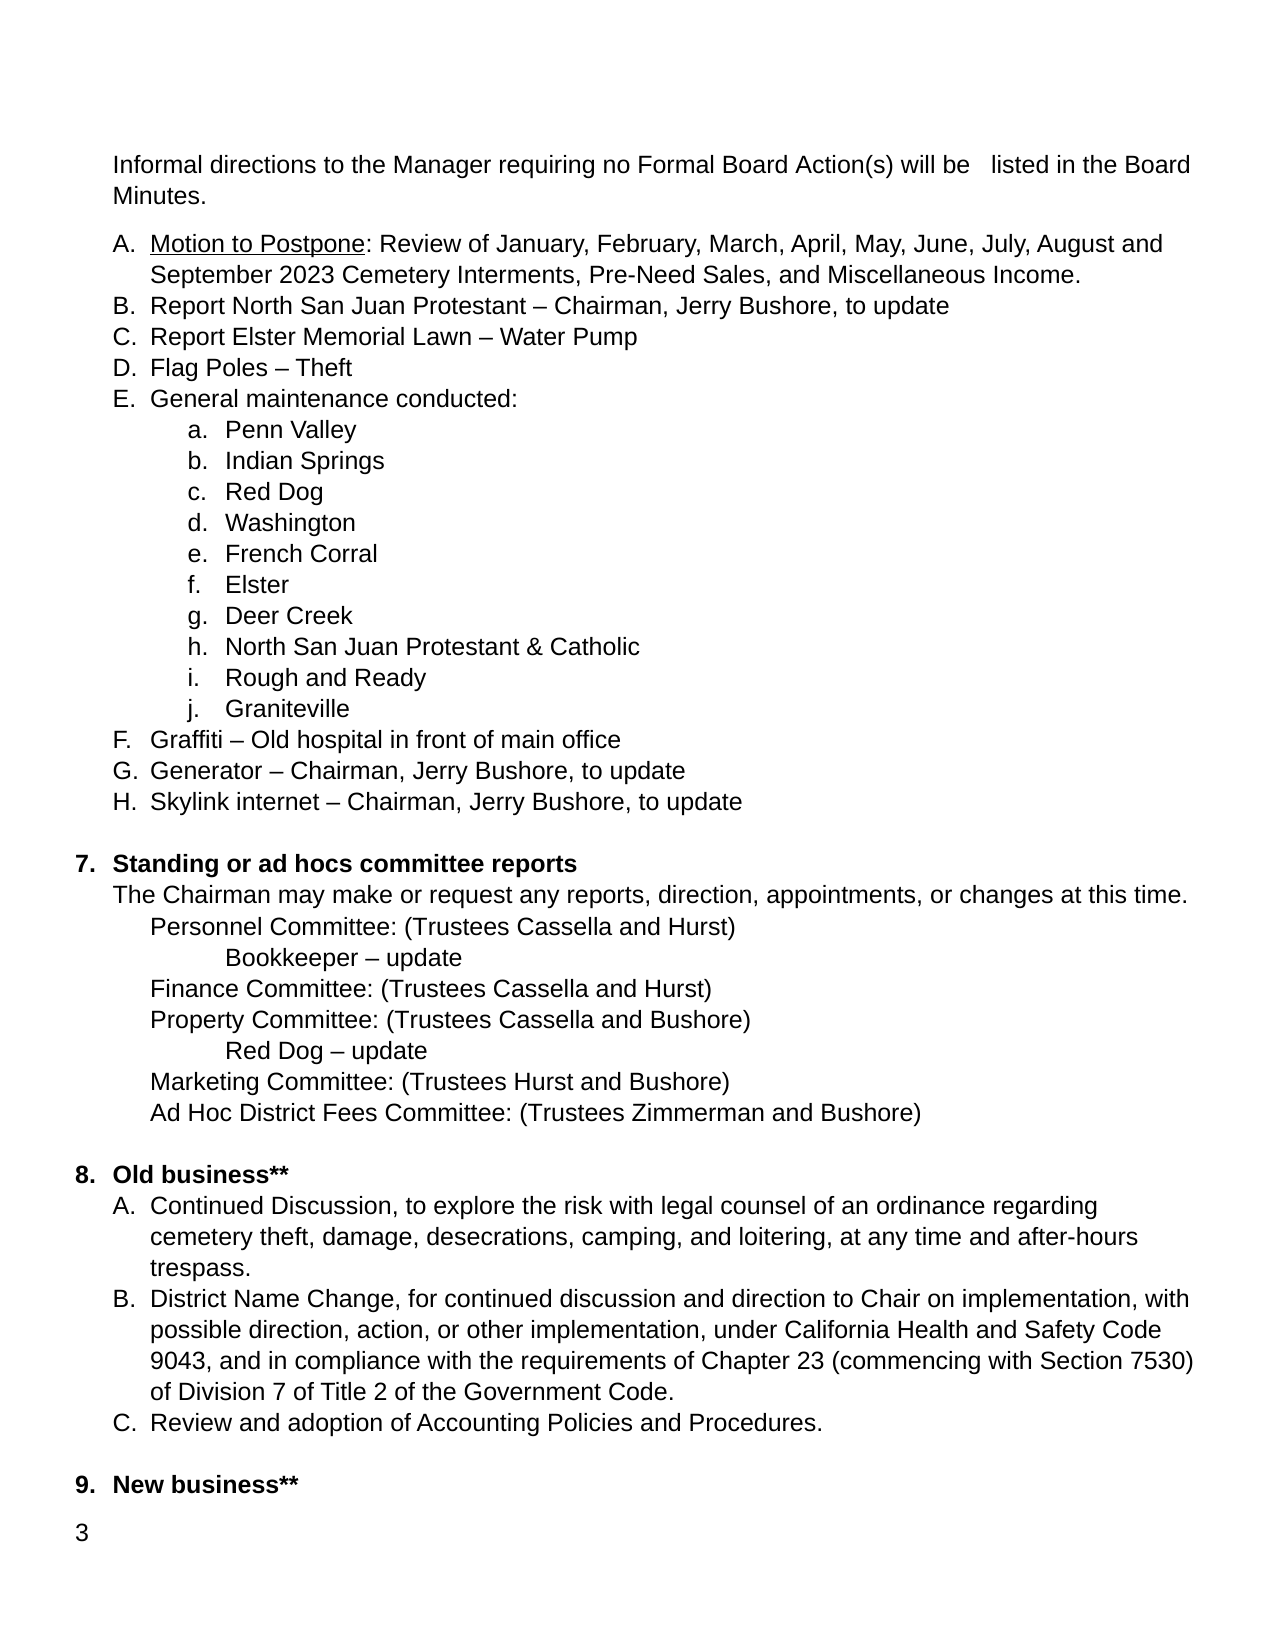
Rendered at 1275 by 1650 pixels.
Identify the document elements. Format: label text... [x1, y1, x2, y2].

text Red Dog – update [112, 1036, 1200, 1064]
list Rough and Ready [187, 663, 1200, 692]
list Graffiti – Old hospital in front of main office [112, 725, 1200, 754]
list Washington [187, 508, 1200, 537]
list Continued Discussion, to explore the risk with legal counsel of an ordinance regarding cemetery theft, damage, desecrations, camping, and loitering, at any time and after-hours trespass. [112, 1191, 1200, 1282]
text Marketing Committee: (Trustees Hurst and Bushore) [112, 1067, 1200, 1096]
text Bookkeeper – update [112, 943, 1200, 971]
list North San Juan Protestant & Catholic [187, 632, 1200, 661]
list Review and adoption of Accounting Policies and Procedures. [112, 1408, 1200, 1437]
list Graniteville [187, 694, 1200, 723]
list Report North San Juan Protestant – Chairman, Jerry Bushore, to update [112, 291, 1200, 319]
list Red Dog [187, 477, 1200, 506]
list Generator – Chairman, Jerry Bushore, to update [112, 756, 1200, 785]
list General maintenance conducted: [112, 384, 1200, 413]
text Finance Committee: (Trustees Cassella and Hurst) [112, 974, 1200, 1002]
text Informal directions to the Manager requiring no Formal Board Action(s) will be listed in the Board Minutes. [112, 150, 1200, 210]
text The Chairman may make or request any reports, direction, appointments, or changes at this time. [112, 881, 1200, 909]
list Motion to Postpone: Review of January, February, March, April, May, June, July, August and September 2023 Cemetery Interments, Pre-Need Sales, and Miscellaneous Income. [112, 229, 1200, 288]
list Penn Valley [187, 415, 1200, 444]
list Deer Creek [187, 601, 1200, 630]
list Standing or ad hocs committee reports [75, 849, 1200, 878]
list District Name Change, for continued discussion and direction to Chair on implementation, with possible direction, action, or other implementation, under California Health and Safety Code 9043, and in compliance with the requirements of Chapter 23 (commencing with Section 7530) of Division 7 of Title 2 of the Government Code. [112, 1284, 1200, 1406]
text Ad Hoc District Fees Committee: (Trustees Zimmerman and Bushore) [112, 1098, 1200, 1127]
list French Corral [187, 539, 1200, 568]
list Skylink internet – Chairman, Jerry Bushore, to update [112, 787, 1200, 816]
list Indian Springs [187, 446, 1200, 475]
list Elster [187, 570, 1200, 599]
list Old business** [75, 1160, 1200, 1189]
list Flag Poles – Theft [112, 353, 1200, 382]
list New business** [75, 1470, 1200, 1499]
list Report Elster Memorial Lawn – Water Pump [112, 322, 1200, 351]
text Personnel Committee: (Trustees Cassella and Hurst) [112, 912, 1200, 940]
text Property Committee: (Trustees Cassella and Bushore) [112, 1005, 1200, 1033]
